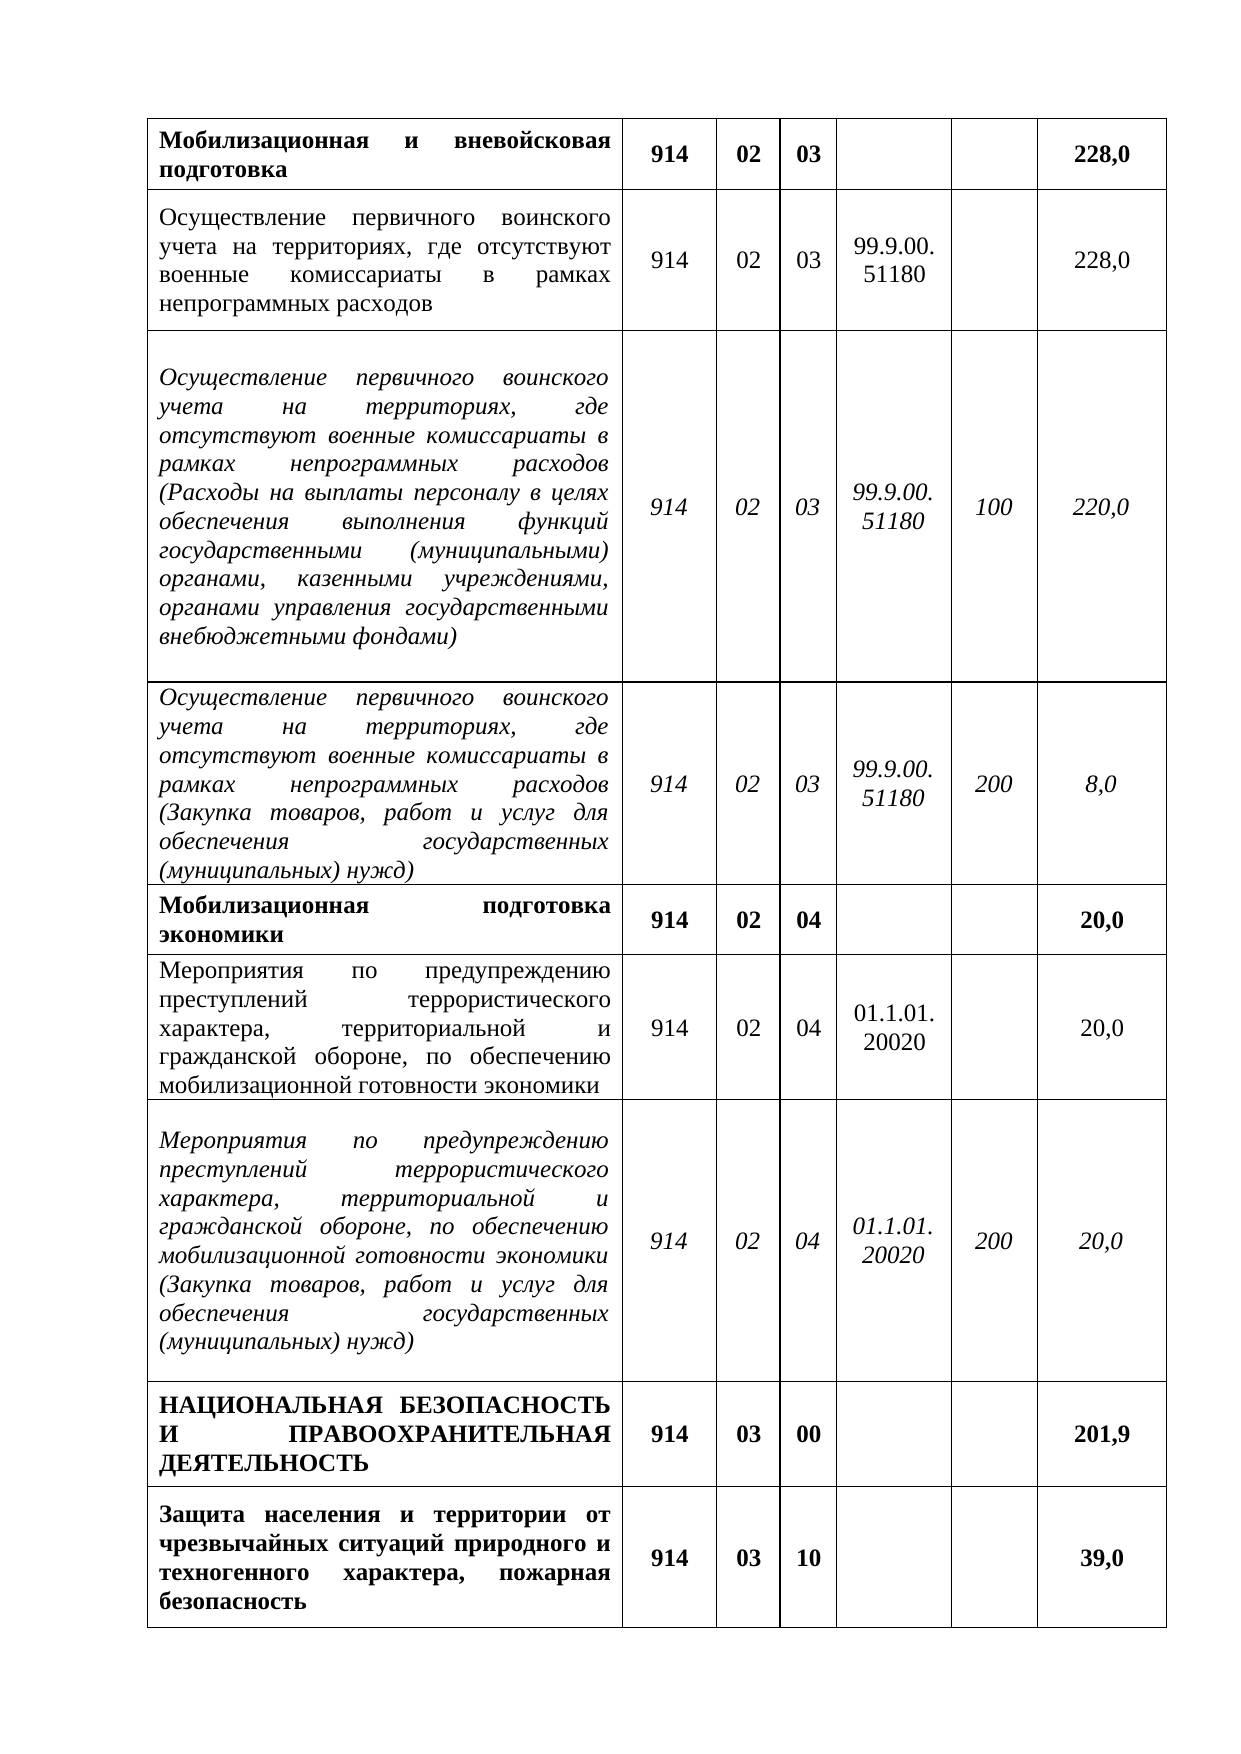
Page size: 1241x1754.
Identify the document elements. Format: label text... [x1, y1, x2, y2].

table_cell 39,0 [1038, 1487, 1166, 1627]
table_cell 04 [781, 1100, 836, 1381]
table_cell 02 [717, 683, 779, 884]
table_cell 02 [717, 955, 779, 1099]
table_cell 99.9.00.51180 [837, 190, 951, 329]
table_cell 914 [623, 119, 716, 188]
table_cell Осуществление первичного воинского учета на территориях, где отсутствуют военные комиссариаты в рамках непрограммных расходов [148, 190, 622, 329]
table_cell 99.9.00.51180 [837, 331, 951, 681]
table_cell 03 [781, 119, 836, 188]
table_cell НАЦИОНАЛЬНАЯ БЕЗОПАСНОСТЬ И ПРАВООХРАНИТЕЛЬНАЯ ДЕЯТЕЛЬНОСТЬ [148, 1382, 622, 1486]
table_cell [837, 1382, 951, 1486]
table_cell [952, 190, 1037, 329]
table_cell 02 [717, 331, 779, 681]
table_cell 200 [952, 1100, 1037, 1381]
table_cell 914 [623, 1382, 716, 1486]
table_cell 914 [623, 1100, 716, 1381]
table_cell 03 [781, 683, 836, 884]
table_cell [952, 1487, 1037, 1627]
table_cell 100 [952, 331, 1037, 681]
table_cell 20,0 [1038, 1100, 1166, 1381]
table_cell 04 [781, 955, 836, 1099]
table_cell Мобилизационная подготовка экономики [148, 885, 622, 954]
table_cell Осуществление первичного воинского учета на территориях, где отсутствуют военные комиссариаты в рамках непрограммных расходов (Закупка товаров, работ и услуг для обеспечения государственных (муниципальных) нужд) [148, 683, 622, 884]
table_cell 02 [717, 119, 779, 188]
table_cell 914 [623, 683, 716, 884]
table_cell [952, 885, 1037, 954]
table_cell 20,0 [1038, 885, 1166, 954]
table_cell 03 [717, 1382, 779, 1486]
table_cell 228,0 [1038, 119, 1166, 188]
table_cell Мероприятия по предупреждению преступлений террористического характера, территориальной и гражданской обороне, по обеспечению мобилизационной готовности экономики (Закупка товаров, работ и услуг для обеспечения государственных (муниципальных) нужд) [148, 1100, 622, 1381]
table_cell [952, 955, 1037, 1099]
table_cell 03 [781, 331, 836, 681]
table_cell 02 [717, 1100, 779, 1381]
table_cell [837, 1487, 951, 1627]
table_cell [952, 1382, 1037, 1486]
table_cell 02 [717, 885, 779, 954]
table_cell Мобилизационная и вневойсковая подготовка [148, 119, 622, 188]
table_cell 914 [623, 190, 716, 329]
table_cell 99.9.00.51180 [837, 683, 951, 884]
table_cell 220,0 [1038, 331, 1166, 681]
table_cell 914 [623, 331, 716, 681]
table_cell 02 [717, 190, 779, 329]
table_cell 20,0 [1038, 955, 1166, 1099]
table_cell 8,0 [1038, 683, 1166, 884]
table_cell 228,0 [1038, 190, 1166, 329]
table_cell 914 [623, 955, 716, 1099]
table_cell 914 [623, 885, 716, 954]
table_cell 04 [781, 885, 836, 954]
table_cell 914 [623, 1487, 716, 1627]
table_cell 03 [717, 1487, 779, 1627]
table_cell [952, 119, 1037, 188]
table_cell 01.1.01.20020 [837, 1100, 951, 1381]
table_cell [837, 119, 951, 188]
table_cell 201,9 [1038, 1382, 1166, 1486]
table_cell Осуществление первичного воинского учета на территориях, где отсутствуют военные комиссариаты в рамках непрограммных расходов (Расходы на выплаты персоналу в целях обеспечения выполнения функций государственными (муниципальными) органами, казенными учреждениями, органами управления государственными внебюджетными фондами) [148, 331, 622, 681]
table_cell Защита населения и территории от чрезвычайных ситуаций природного и техногенного характера, пожарная безопасность [148, 1487, 622, 1627]
table_cell 01.1.01.20020 [837, 955, 951, 1099]
table_cell Мероприятия по предупреждению преступлений террористического характера, территориальной и гражданской обороне, по обеспечению мобилизационной готовности экономики [148, 955, 622, 1099]
table_cell 10 [781, 1487, 836, 1627]
table_cell [837, 885, 951, 954]
table_cell 03 [781, 190, 836, 329]
table_cell 00 [781, 1382, 836, 1486]
table_cell 200 [952, 683, 1037, 884]
